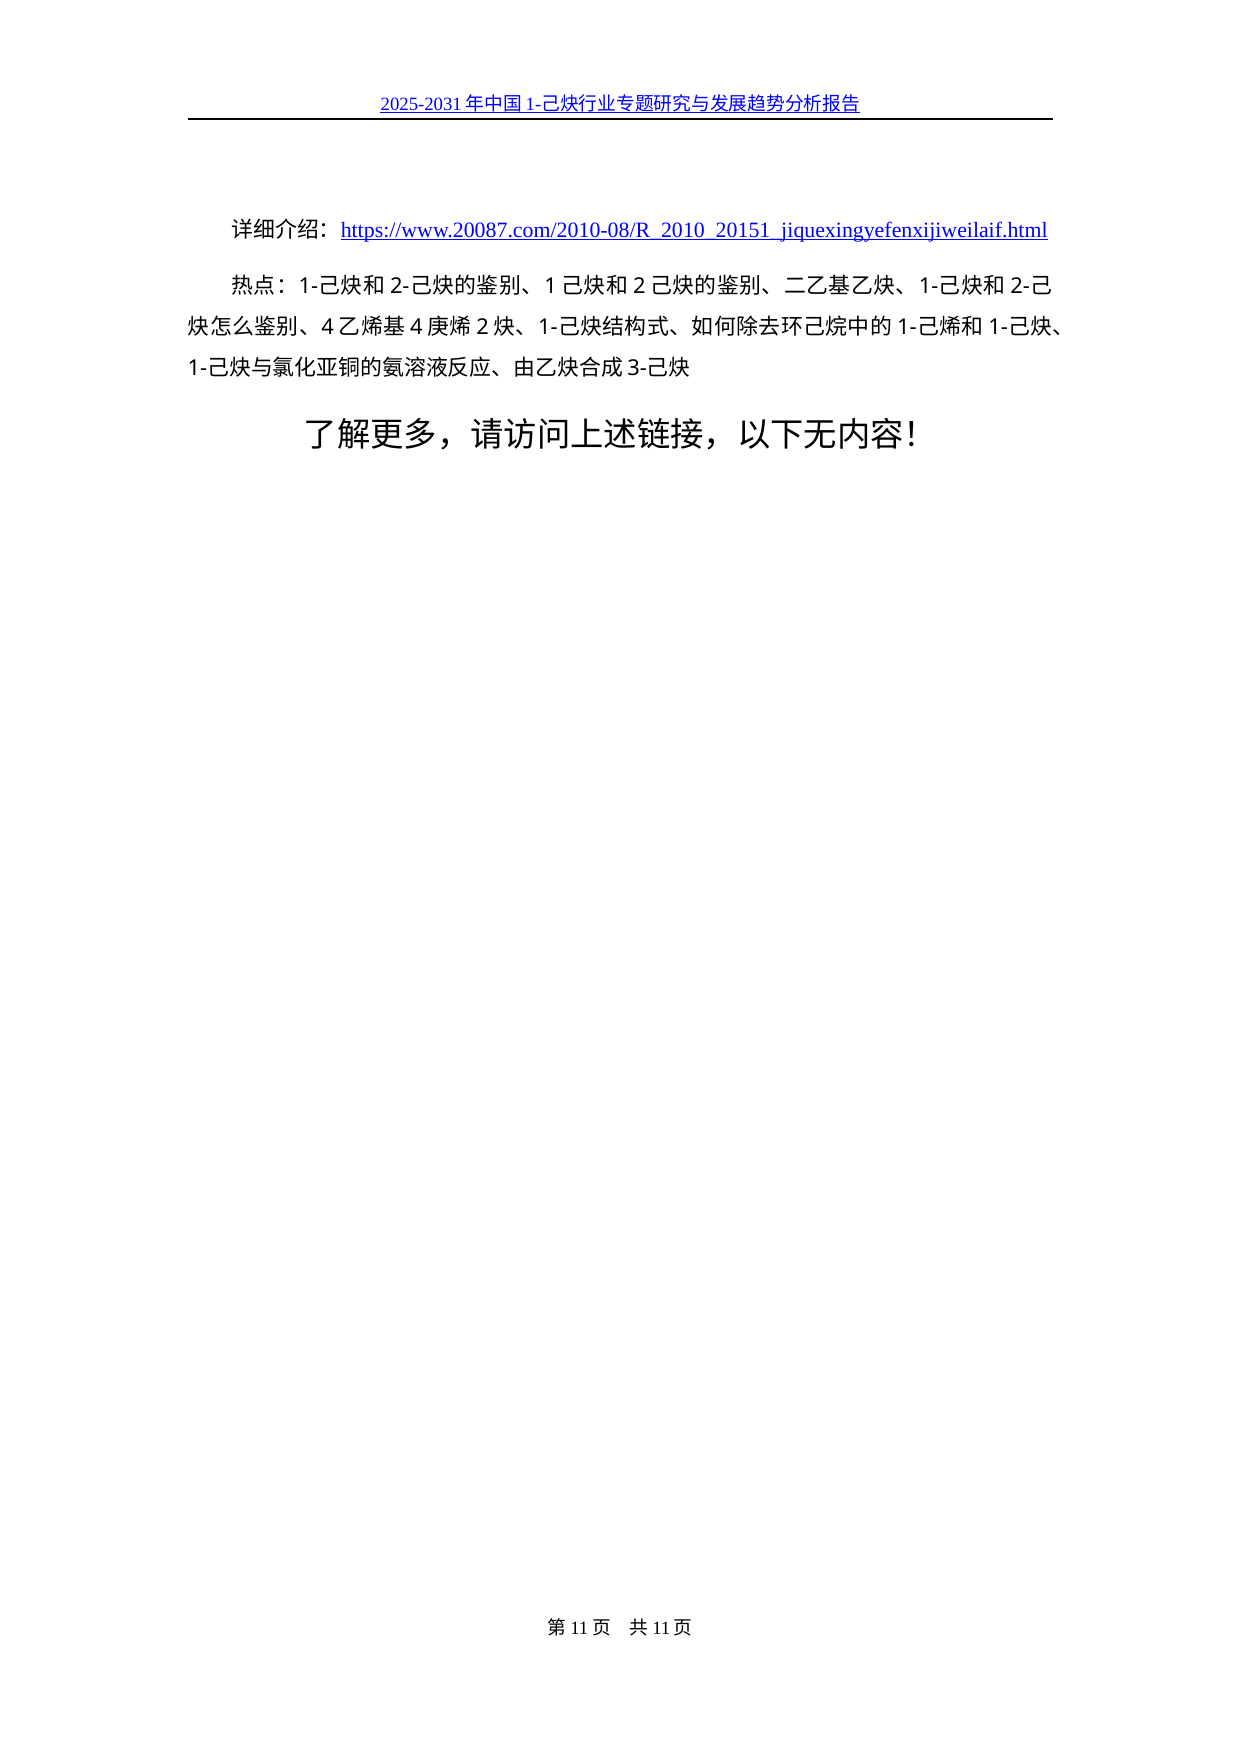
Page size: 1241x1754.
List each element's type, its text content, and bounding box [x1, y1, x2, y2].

title 了解更多，请访问上述链接，以下无内容！ [187, 399, 1053, 464]
text 热点：1-己炔和2-己炔的鉴别、1己炔和2己炔的鉴别、二乙基乙炔、1-己炔和2-己炔怎么鉴别、4乙烯基4庚烯2炔、1-己炔结构式、如何除去环己烷中的1-己烯和1-己炔、1-己炔与氯化亚铜的氨溶液反应、由乙炔合成3-己炔 [187, 268, 1053, 382]
text 详细介绍：https://www.20087.com/2010-08/R_2010_20151_jiquexingyefenxijiweilaif.html [187, 212, 1053, 244]
